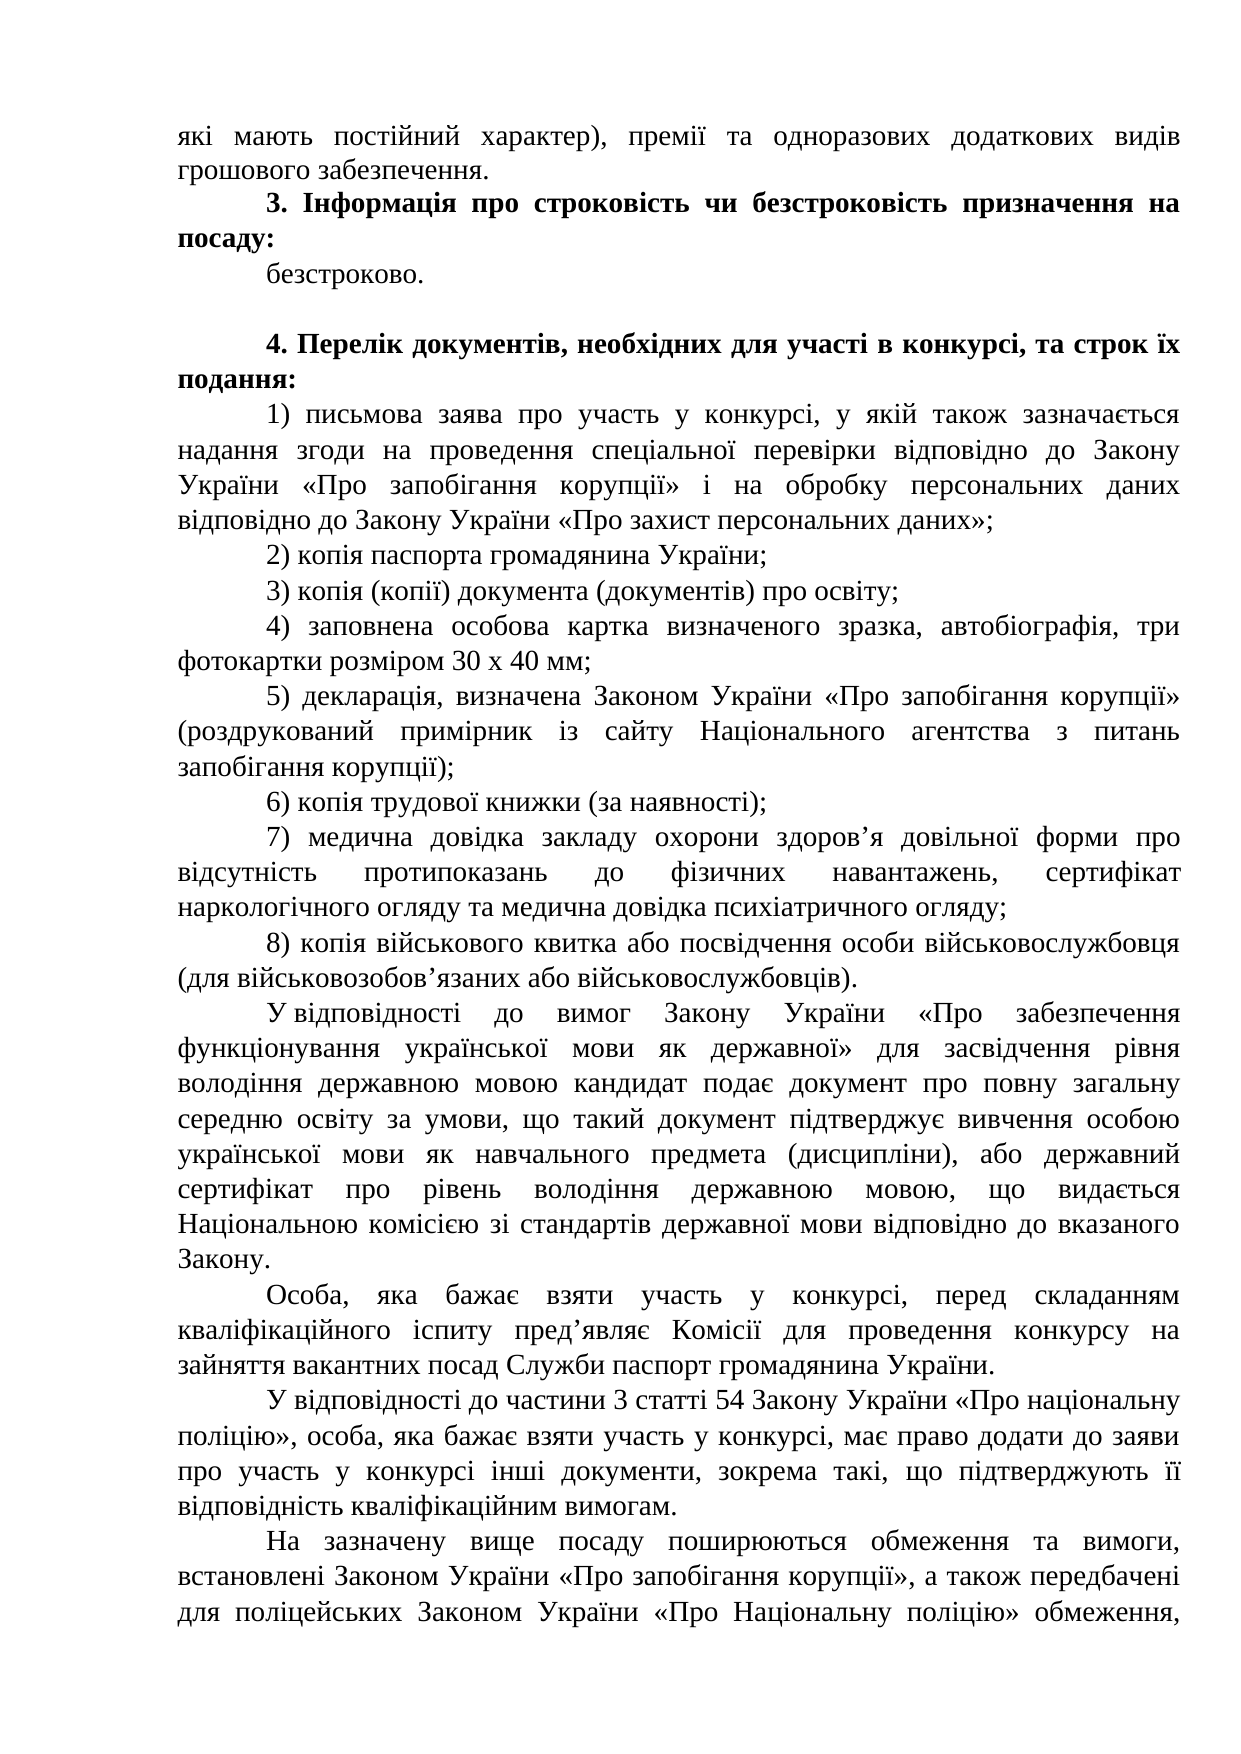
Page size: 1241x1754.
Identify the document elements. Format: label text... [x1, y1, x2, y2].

text 2) копія паспорта громадянина України; [177, 537, 1181, 571]
text У відповідності до частини 3 статті 54 Закону України «Про національну поліцію», особа, яка бажає взяти участь у конкурсі, має право додати до заяви про участь у конкурсі інші документи, зокрема такі, що підтверджують її відповідність кваліфікаційним вимогам. [177, 1382, 1181, 1522]
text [177, 118, 1181, 185]
text 1) письмова заява про участь у конкурсі, у якій також зазначається надання згоди на проведення спеціальної перевірки відповідно до Закону України «Про запобігання корупції» і на обробку персональних даних відповідно до Закону України «Про захист персональних даних»; [177, 397, 1181, 536]
text 4) заповнена особова картка визначеного зразка, автобіографія, три фотокартки розміром 30 х 40 мм; [177, 608, 1181, 677]
text безстроково. [177, 256, 1181, 289]
text 5) декларація, визначена Законом України «Про запобігання корупції» (роздрукований примірник із сайту Національного агентства з питань запобігання корупції); [177, 678, 1181, 782]
text 3) копія (копії) документа (документів) про освіту; [177, 573, 1181, 606]
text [177, 1523, 1181, 1627]
text 4. Перелік документів, необхідних для участі в конкурсі, та строк їх подання: [177, 326, 1181, 395]
text 8) копія військового квитка або посвідчення особи військовослужбовця (для військовозобов’язаних або військовослужбовців). [177, 925, 1181, 993]
text Особа, яка бажає взяти участь у конкурсі, перед складанням кваліфікаційного іспиту пред’являє Комісії для проведення конкурсу на зайняття вакантних посад Служби паспорт громадянина України. [177, 1277, 1181, 1381]
text У відповідності до вимог Закону України «Про забезпечення функціонування української мови як державної» для засвідчення рівня володіння державною мовою кандидат подає документ про повну загальну середню освіту за умови, що такий документ підтверджує вивчення особою української мови як навчального предмета (дисципліни), або державний сертифікат про рівень володіння державною мовою, що видається Національною комісією зі стандартів державної мови відповідно до вказаного Закону. [177, 995, 1181, 1275]
text 3. Інформація про строковість чи безстроковість призначення на посаду: [177, 185, 1181, 254]
text 7) медична довідка закладу охорони здоров’я довільної форми про відсутність протипоказань до фізичних навантажень, сертифікат наркологічного огляду та медична довідка психіатричного огляду; [177, 819, 1181, 923]
text 6) копія трудової книжки (за наявності); [177, 784, 1181, 817]
